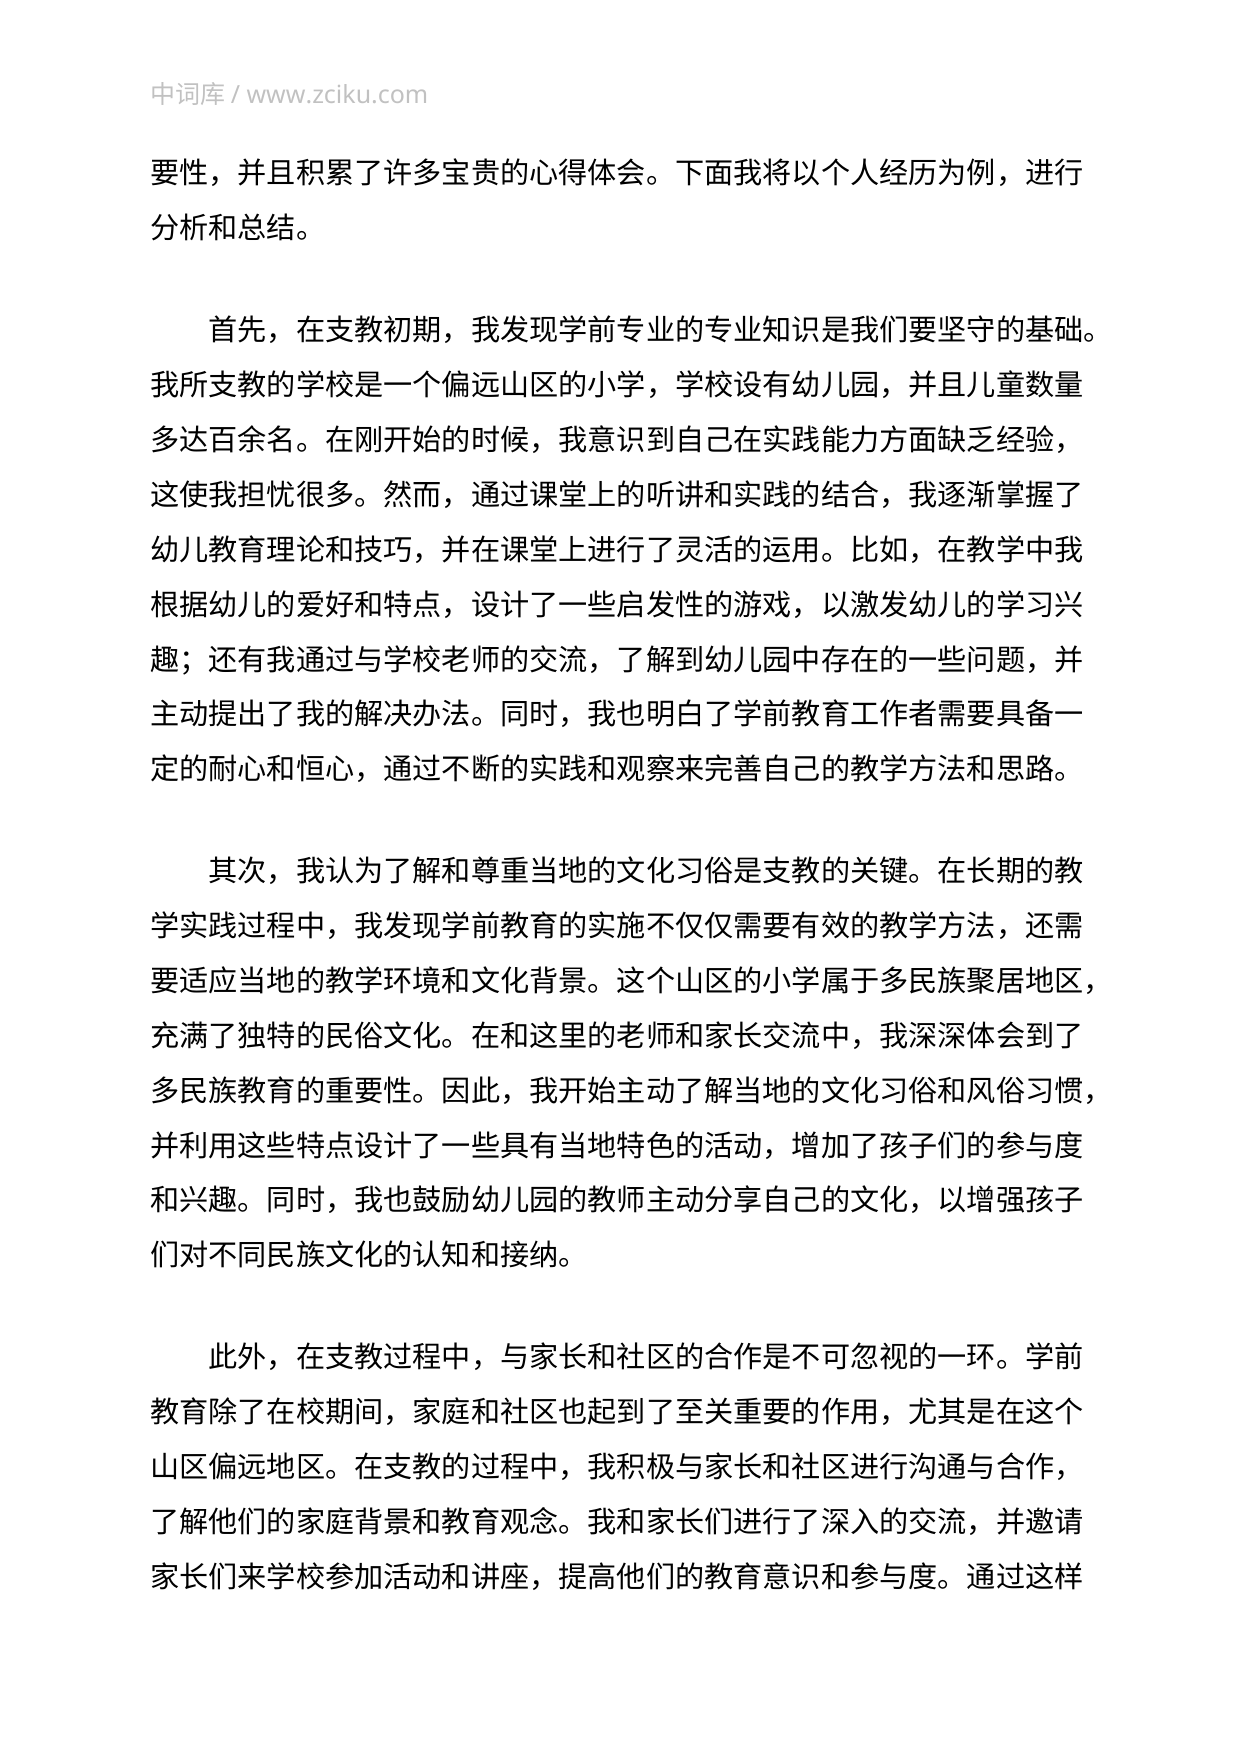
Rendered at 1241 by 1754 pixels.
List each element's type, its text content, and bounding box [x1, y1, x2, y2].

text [150, 1334, 1090, 1596]
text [150, 150, 1090, 247]
text 首先，在支教初期，我发现学前专业的专业知识是我们要坚守的基础。我所支教的学校是一个偏远山区的小学，学校设有幼儿园，并且儿童数量多达百余名。在刚开始的时候，我意识到自己在实践能力方面缺乏经验，这使我担忧很多。然而，通过课堂上的听讲和实践的结合，我逐渐掌握了幼儿教育理论和技巧，并在课堂上进行了灵活的运用。比如，在教学中我根据幼儿的爱好和特点，设计了一些启发性的游戏，以激发幼儿的学习兴趣；还有我通过与学校老师的交流，了解到幼儿园中存在的一些问题，并主动提出了我的解决办法。同时，我也明白了学前教育工作者需要具备一定的耐心和恒心，通过不断的实践和观察来完善自己的教学方法和思路。 [150, 307, 1090, 788]
text 其次，我认为了解和尊重当地的文化习俗是支教的关键。在长期的教学实践过程中，我发现学前教育的实施不仅仅需要有效的教学方法，还需要适应当地的教学环境和文化背景。这个山区的小学属于多民族聚居地区，充满了独特的民俗文化。在和这里的老师和家长交流中，我深深体会到了多民族教育的重要性。因此，我开始主动了解当地的文化习俗和风俗习惯，并利用这些特点设计了一些具有当地特色的活动，增加了孩子们的参与度和兴趣。同时，我也鼓励幼儿园的教师主动分享自己的文化，以增强孩子们对不同民族文化的认知和接纳。 [150, 848, 1090, 1274]
